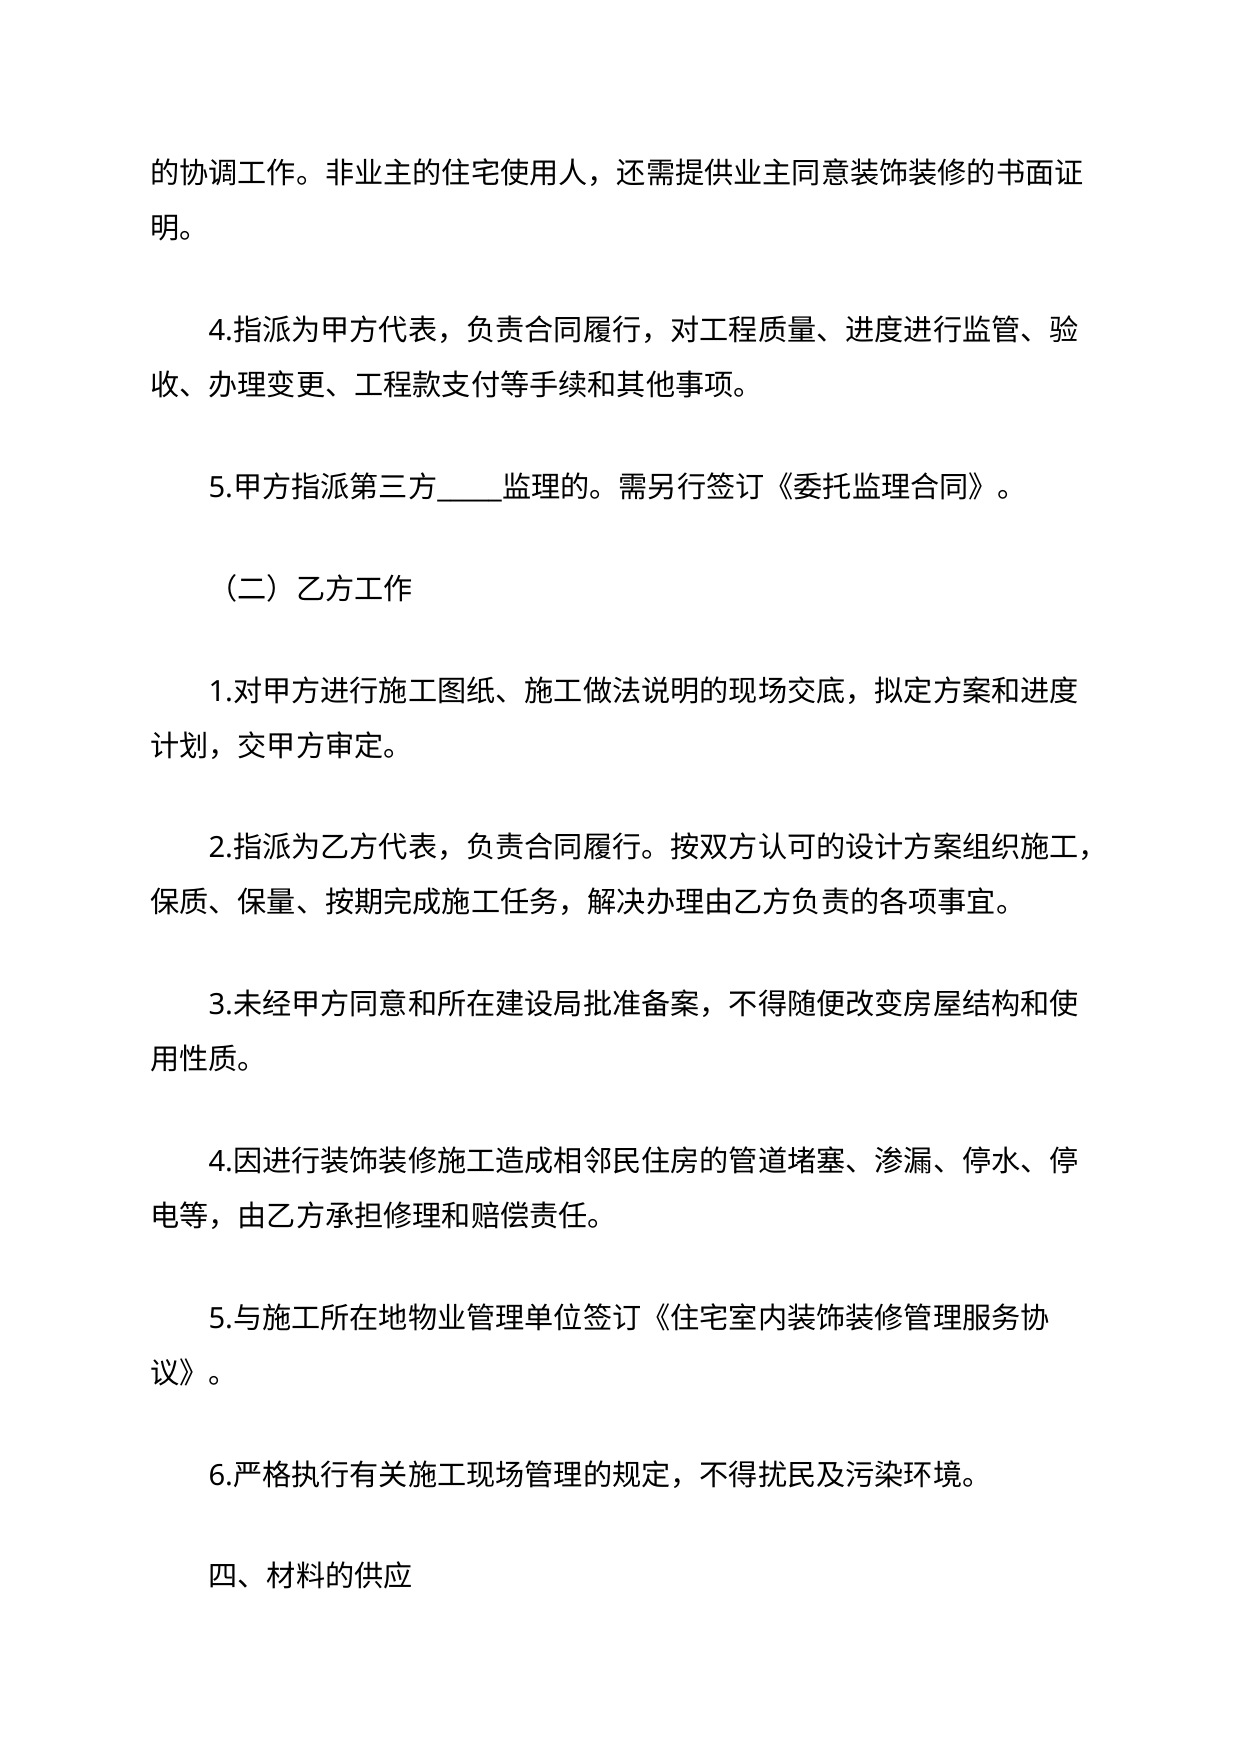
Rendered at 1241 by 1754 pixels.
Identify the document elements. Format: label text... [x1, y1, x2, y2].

text 6.严格执行有关施工现场管理的规定，不得扰民及污染环境。 [150, 1451, 1090, 1493]
text 4.因进行装饰装修施工造成相邻民住房的管道堵塞、渗漏、停水、停电等，由乙方承担修理和赔偿责任。 [150, 1137, 1090, 1235]
text 1.对甲方进行施工图纸、施工做法说明的现场交底，拟定方案和进度计划，交甲方审定。 [150, 667, 1090, 764]
text 四、材料的供应 [150, 1553, 1090, 1595]
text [150, 150, 1090, 247]
text 2.指派为乙方代表，负责合同履行。按双方认可的设计方案组织施工，保质、保量、按期完成施工任务，解决办理由乙方负责的各项事宜。 [150, 824, 1090, 921]
text （二）乙方工作 [150, 565, 1090, 608]
text 3.未经甲方同意和所在建设局批准备案，不得随便改变房屋结构和使用性质。 [150, 981, 1090, 1078]
text 5.甲方指派第三方_____监理的。需另行签订《委托监理合同》。 [150, 463, 1090, 506]
text 4.指派为甲方代表，负责合同履行，对工程质量、进度进行监管、验收、办理变更、工程款支付等手续和其他事项。 [150, 307, 1090, 404]
text 5.与施工所在地物业管理单位签订《住宅室内装饰装修管理服务协议》。 [150, 1294, 1090, 1392]
